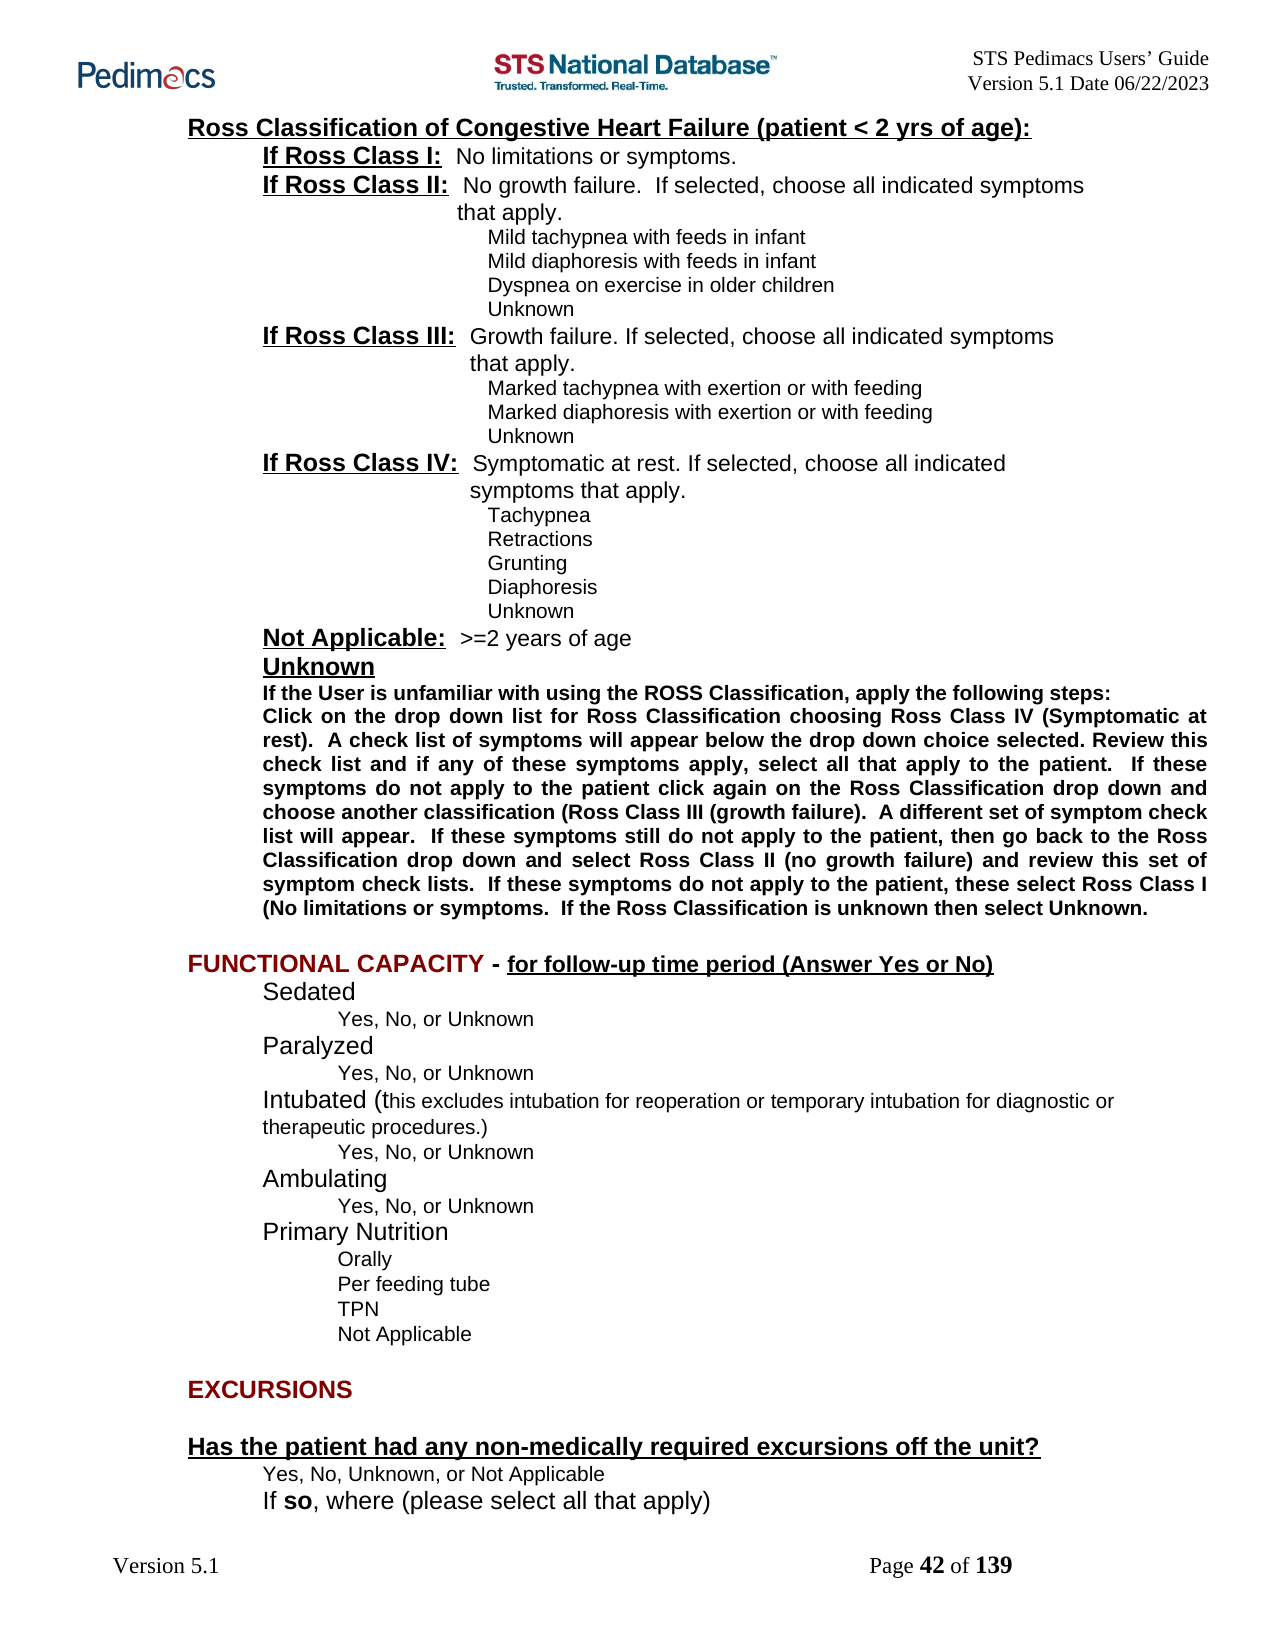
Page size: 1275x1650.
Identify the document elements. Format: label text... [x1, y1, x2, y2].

text EXCURSIONS [187, 1375, 1209, 1404]
text Yes, No, or Unknown [187, 1139, 1209, 1164]
text Marked tachypnea with exertion or with feeding [112, 376, 1209, 400]
text Yes, No, or Unknown [187, 1192, 1209, 1217]
text Click on the drop down list for Ross Classification choosing Ross Class IV (Symptomatic at rest). A check list of symptoms will appear below the drop down choice selected. Review this check list and if any of these symptoms apply, select all that apply to the patient. If these symptoms do not apply to the patient click again on the Ross Classification drop down and choose another classification (Ross Class III (growth failure). A different set of symptom check list will appear. If these symptoms still do not apply to the patient, then go back to the Ross Classification drop down and select Ross Class II (no growth failure) and review this set of symptom check lists. If these symptoms do not apply to the patient, these select Ross Class I (No limitations or symptoms. If the Ross Classification is unknown then select Unknown. [262, 704, 1209, 920]
text Marked diaphoresis with exertion or with feeding [112, 400, 1209, 424]
text Primary Nutrition [187, 1217, 1209, 1246]
picture [487, 47, 788, 100]
text Retractions [112, 527, 1209, 551]
text Not Applicable [187, 1321, 1209, 1346]
text TPN [187, 1296, 1209, 1321]
text Unknown [112, 652, 1209, 680]
text Unknown [112, 424, 1209, 448]
text FUNCTIONAL CAPACITY - for follow-up time period (Answer Yes or No) [187, 949, 1209, 977]
text Unknown [112, 599, 1209, 623]
text Dyspnea on exercise in older children [112, 273, 1209, 297]
text Sedated [187, 977, 1209, 1006]
picture [62, 56, 241, 96]
text Tachypnea [112, 503, 1209, 527]
text Mild diaphoresis with feeds in infant [112, 249, 1209, 273]
text Unknown [112, 297, 1209, 321]
text Yes, No, or Unknown [187, 1060, 1209, 1085]
text Not Applicable: >=2 years of age [112, 623, 1209, 652]
text Grunting [112, 551, 1209, 575]
text If the User is unfamiliar with using the ROSS Classification, apply the following steps: [262, 680, 1209, 704]
text Yes, No, or Unknown [187, 1006, 1209, 1031]
text If Ross Class III: Growth failure. If selected, choose all indicated symptoms [112, 321, 1209, 350]
text Diaphoresis [112, 575, 1209, 599]
text Ross Classification of Congestive Heart Failure (patient < 2 yrs of age): [112, 112, 1209, 141]
text Mild tachypnea with feeds in infant [112, 225, 1209, 249]
text Has the patient had any non-medically required excursions off the unit? [187, 1432, 1209, 1461]
text Intubated (this excludes intubation for reoperation or temporary intubation for diagnostic or therapeutic procedures.) [262, 1085, 1209, 1139]
text that apply. [112, 350, 1209, 376]
text Ambulating [187, 1164, 1209, 1192]
text Paralyzed [187, 1031, 1209, 1060]
text Yes, No, Unknown, or Not Applicable [187, 1461, 1209, 1486]
text symptoms that apply. [112, 477, 1209, 503]
text Orally [187, 1246, 1209, 1271]
text If Ross Class I: No limitations or symptoms. [112, 141, 1209, 170]
text If Ross Class IV: Symptomatic at rest. If selected, choose all indicated [112, 448, 1209, 477]
text Per feeding tube [187, 1271, 1209, 1296]
text If so, where (please select all that apply) [187, 1486, 1209, 1515]
text that apply. [112, 199, 1209, 225]
text If Ross Class II: No growth failure. If selected, choose all indicated symptoms [112, 170, 1209, 199]
